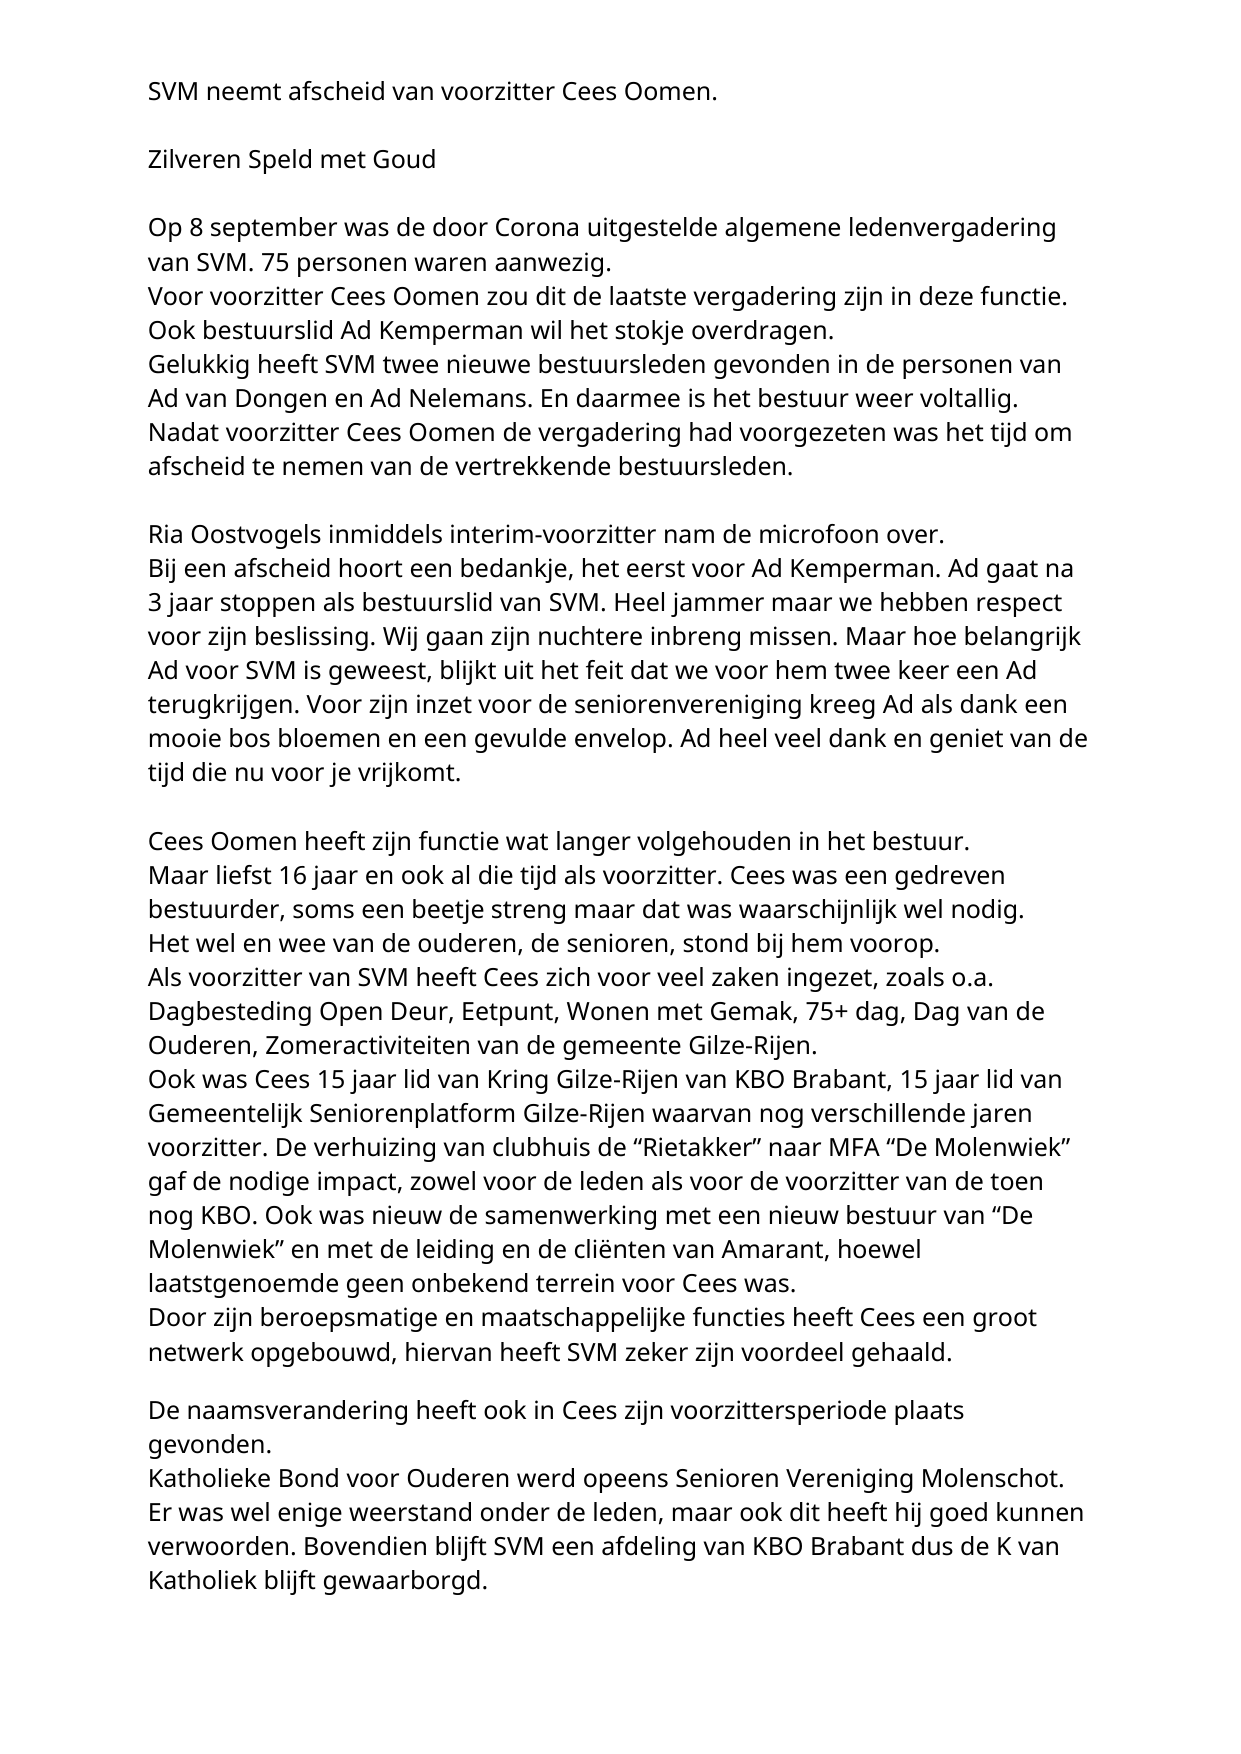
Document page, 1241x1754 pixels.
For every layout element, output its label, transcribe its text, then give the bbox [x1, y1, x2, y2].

text Katholieke Bond voor Ouderen werd opeens Senioren Vereniging Molenschot. [148, 1460, 1093, 1494]
text Er was wel enige weerstand onder de leden, maar ook dit heeft hij goed kunnen verwoorden. Bovendien blijft SVM een afdeling van KBO Brabant dus de K van Katholiek blijft gewaarborgd. [148, 1494, 1093, 1597]
text De naamsverandering heeft ook in Cees zijn voorzittersperiode plaats gevonden. [148, 1392, 1093, 1460]
text Door zijn beroepsmatige en maatschappelijke functies heeft Cees een groot netwerk opgebouwd, hiervan heeft SVM zeker zijn voordeel gehaald. [148, 1300, 1093, 1368]
text SVM neemt afscheid van voorzitter Cees Oomen. [148, 74, 1093, 108]
text Het wel en wee van de ouderen, de senioren, stond bij hem voorop. [148, 925, 1093, 959]
text Gelukkig heeft SVM twee nieuwe bestuursleden gevonden in de personen van Ad van Dongen en Ad Nelemans. En daarmee is het bestuur weer voltallig. [148, 346, 1093, 414]
text Ria Oostvogels inmiddels interim-voorzitter nam de microfoon over. [148, 517, 1093, 551]
text Op 8 september was de door Corona uitgestelde algemene ledenvergadering van SVM. 75 personen waren aanwezig. [148, 210, 1093, 278]
text Ook bestuurslid Ad Kemperman wil het stokje overdragen. [148, 312, 1093, 346]
text Als voorzitter van SVM heeft Cees zich voor veel zaken ingezet, zoals o.a. Dagbesteding Open Deur, Eetpunt, Wonen met Gemak, 75+ dag, Dag van de Ouderen, Zomeractiviteiten van de gemeente Gilze-Rijen. [148, 959, 1093, 1062]
text Nadat voorzitter Cees Oomen de vergadering had voorgezeten was het tijd om afscheid te nemen van de vertrekkende bestuursleden. [148, 414, 1093, 483]
text Cees Oomen heeft zijn functie wat langer volgehouden in het bestuur. [148, 823, 1093, 857]
text Voor voorzitter Cees Oomen zou dit de laatste vergadering zijn in deze functie. [148, 278, 1093, 312]
text Ook was Cees 15 jaar lid van Kring Gilze-Rijen van KBO Brabant, 15 jaar lid van Gemeentelijk Seniorenplatform Gilze-Rijen waarvan nog verschillende jaren voorzitter. De verhuizing van clubhuis de “Rietakker” naar MFA “De Molenwiek” gaf de nodige impact, zowel voor de leden als voor de voorzitter van de toen nog KBO. Ook was nieuw de samenwerking met een nieuw bestuur van “De Molenwiek” en met de leiding en de cliënten van Amarant, hoewel laatstgenoemde geen onbekend terrein voor Cees was. [148, 1062, 1093, 1300]
text Maar liefst 16 jaar en ook al die tijd als voorzitter. Cees was een gedreven bestuurder, soms een beetje streng maar dat was waarschijnlijk wel nodig. [148, 857, 1093, 925]
text Zilveren Speld met Goud [148, 142, 1093, 176]
text Bij een afscheid hoort een bedankje, het eerst voor Ad Kemperman. Ad gaat na 3 jaar stoppen als bestuurslid van SVM. Heel jammer maar we hebben respect voor zijn beslissing. Wij gaan zijn nuchtere inbreng missen. Maar hoe belangrijk Ad voor SVM is geweest, blijkt uit het feit dat we voor hem twee keer een Ad terugkrijgen. Voor zijn inzet voor de seniorenvereniging kreeg Ad als dank een mooie bos bloemen en een gevulde envelop. Ad heel veel dank en geniet van de tijd die nu voor je vrijkomt. [148, 551, 1093, 789]
